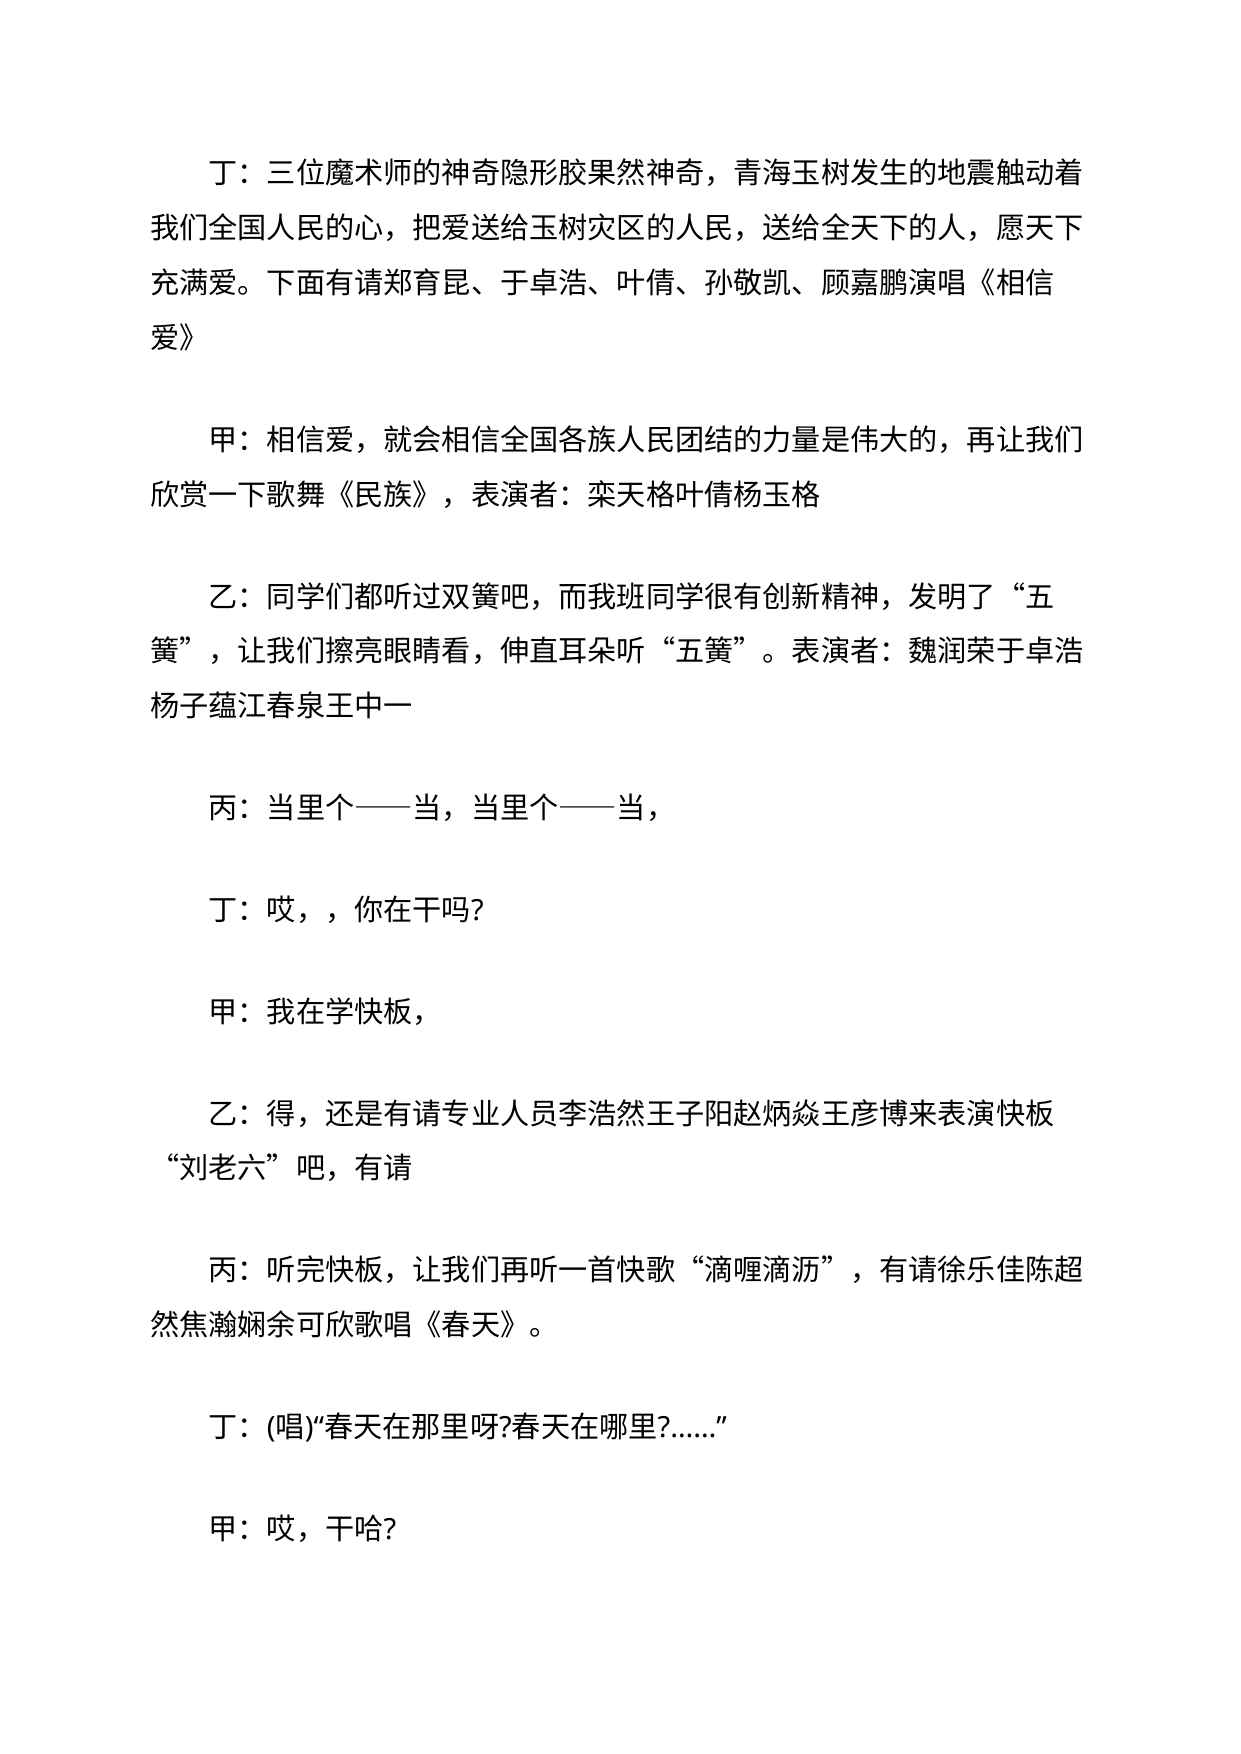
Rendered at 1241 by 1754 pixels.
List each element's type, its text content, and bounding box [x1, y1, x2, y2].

text 丁：(唱)“春天在那里呀?春天在哪里?……” [150, 1403, 1090, 1446]
text 乙：同学们都听过双簧吧，而我班同学很有创新精神，发明了“五簧”，让我们擦亮眼睛看，伸直耳朵听“五簧”。表演者：魏润荣于卓浩杨子蕴江春泉王中一 [150, 573, 1090, 725]
text 甲：我在学快板， [150, 988, 1090, 1031]
text 甲：哎，干哈? [150, 1506, 1090, 1548]
text 丙：当里个——当，当里个——当， [150, 785, 1090, 827]
text 甲：相信爱，就会相信全国各族人民团结的力量是伟大的，再让我们欣赏一下歌舞《民族》，表演者：栾天格叶倩杨玉格 [150, 416, 1090, 514]
text 丁：哎，，你在干吗? [150, 886, 1090, 929]
text 乙：得，还是有请专业人员李浩然王子阳赵炳焱王彦博来表演快板“刘老六”吧，有请 [150, 1090, 1090, 1187]
text 丙：听完快板，让我们再听一首快歌“滴喱滴沥”，有请徐乐佳陈超然焦瀚娴余可欣歌唱《春天》。 [150, 1247, 1090, 1344]
text 丁：三位魔术师的神奇隐形胶果然神奇，青海玉树发生的地震触动着我们全国人民的心，把爱送给玉树灾区的人民，送给全天下的人，愿天下充满爱。下面有请郑育昆、于卓浩、叶倩、孙敬凯、顾嘉鹏演唱《相信爱》 [150, 150, 1090, 357]
